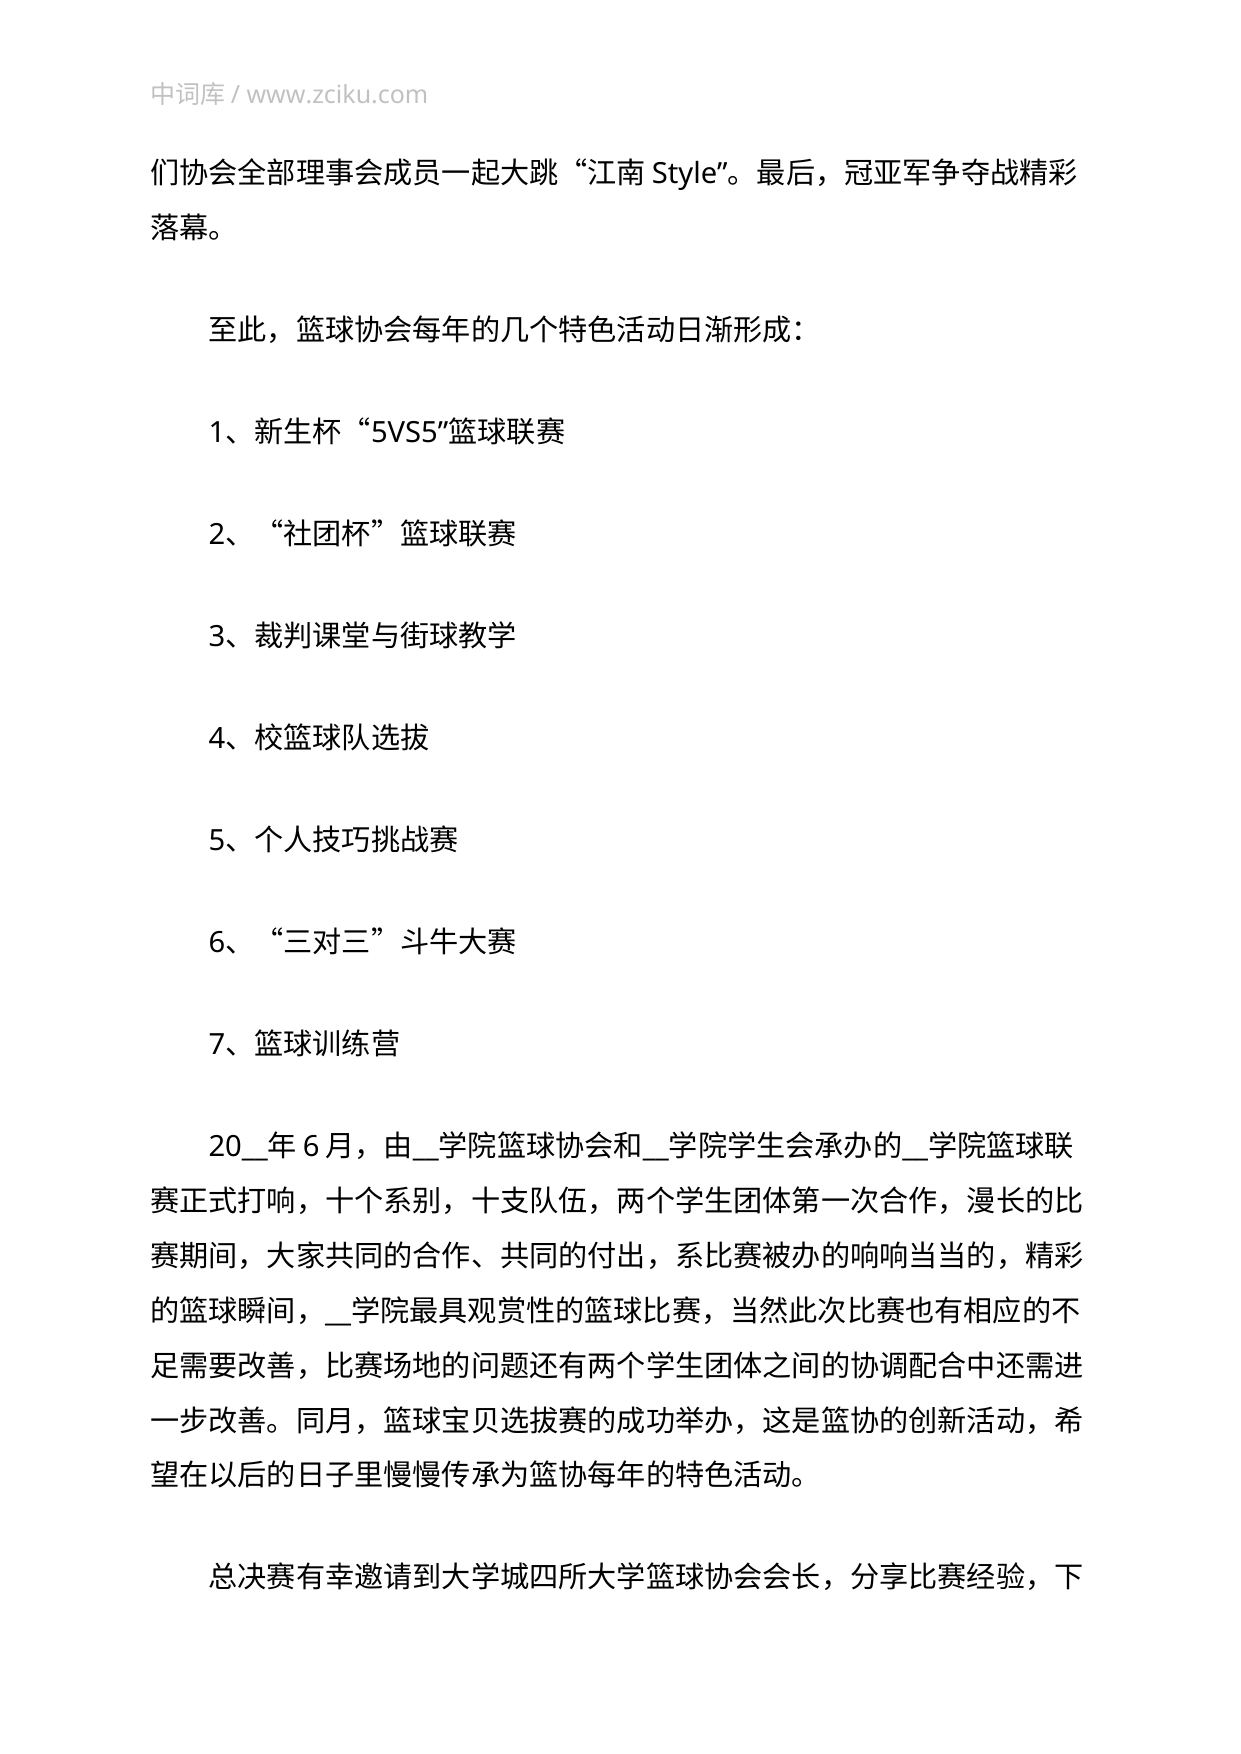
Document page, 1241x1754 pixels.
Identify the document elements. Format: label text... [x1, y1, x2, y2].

text 3、裁判课堂与街球教学 [150, 612, 1090, 655]
text 7、篮球训练营 [150, 1020, 1090, 1063]
text 6、“三对三”斗牛大赛 [150, 918, 1090, 961]
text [150, 150, 1090, 247]
text 4、校篮球队选拔 [150, 714, 1090, 757]
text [150, 1554, 1090, 1596]
text 20__年6月，由__学院篮球协会和__学院学生会承办的__学院篮球联赛正式打响，十个系别，十支队伍，两个学生团体第一次合作，漫长的比赛期间，大家共同的合作、共同的付出，系比赛被办的响响当当的，精彩的篮球瞬间，__学院最具观赏性的篮球比赛，当然此次比赛也有相应的不足需要改善，比赛场地的问题还有两个学生团体之间的协调配合中还需进一步改善。同月，篮球宝贝选拔赛的成功举办，这是篮协的创新活动，希望在以后的日子里慢慢传承为篮协每年的特色活动。 [150, 1122, 1090, 1494]
text 2、“社团杯”篮球联赛 [150, 511, 1090, 553]
text 5、个人技巧挑战赛 [150, 816, 1090, 859]
text 至此，篮球协会每年的几个特色活动日渐形成： [150, 307, 1090, 349]
text 1、新生杯“5VS5”篮球联赛 [150, 408, 1090, 451]
